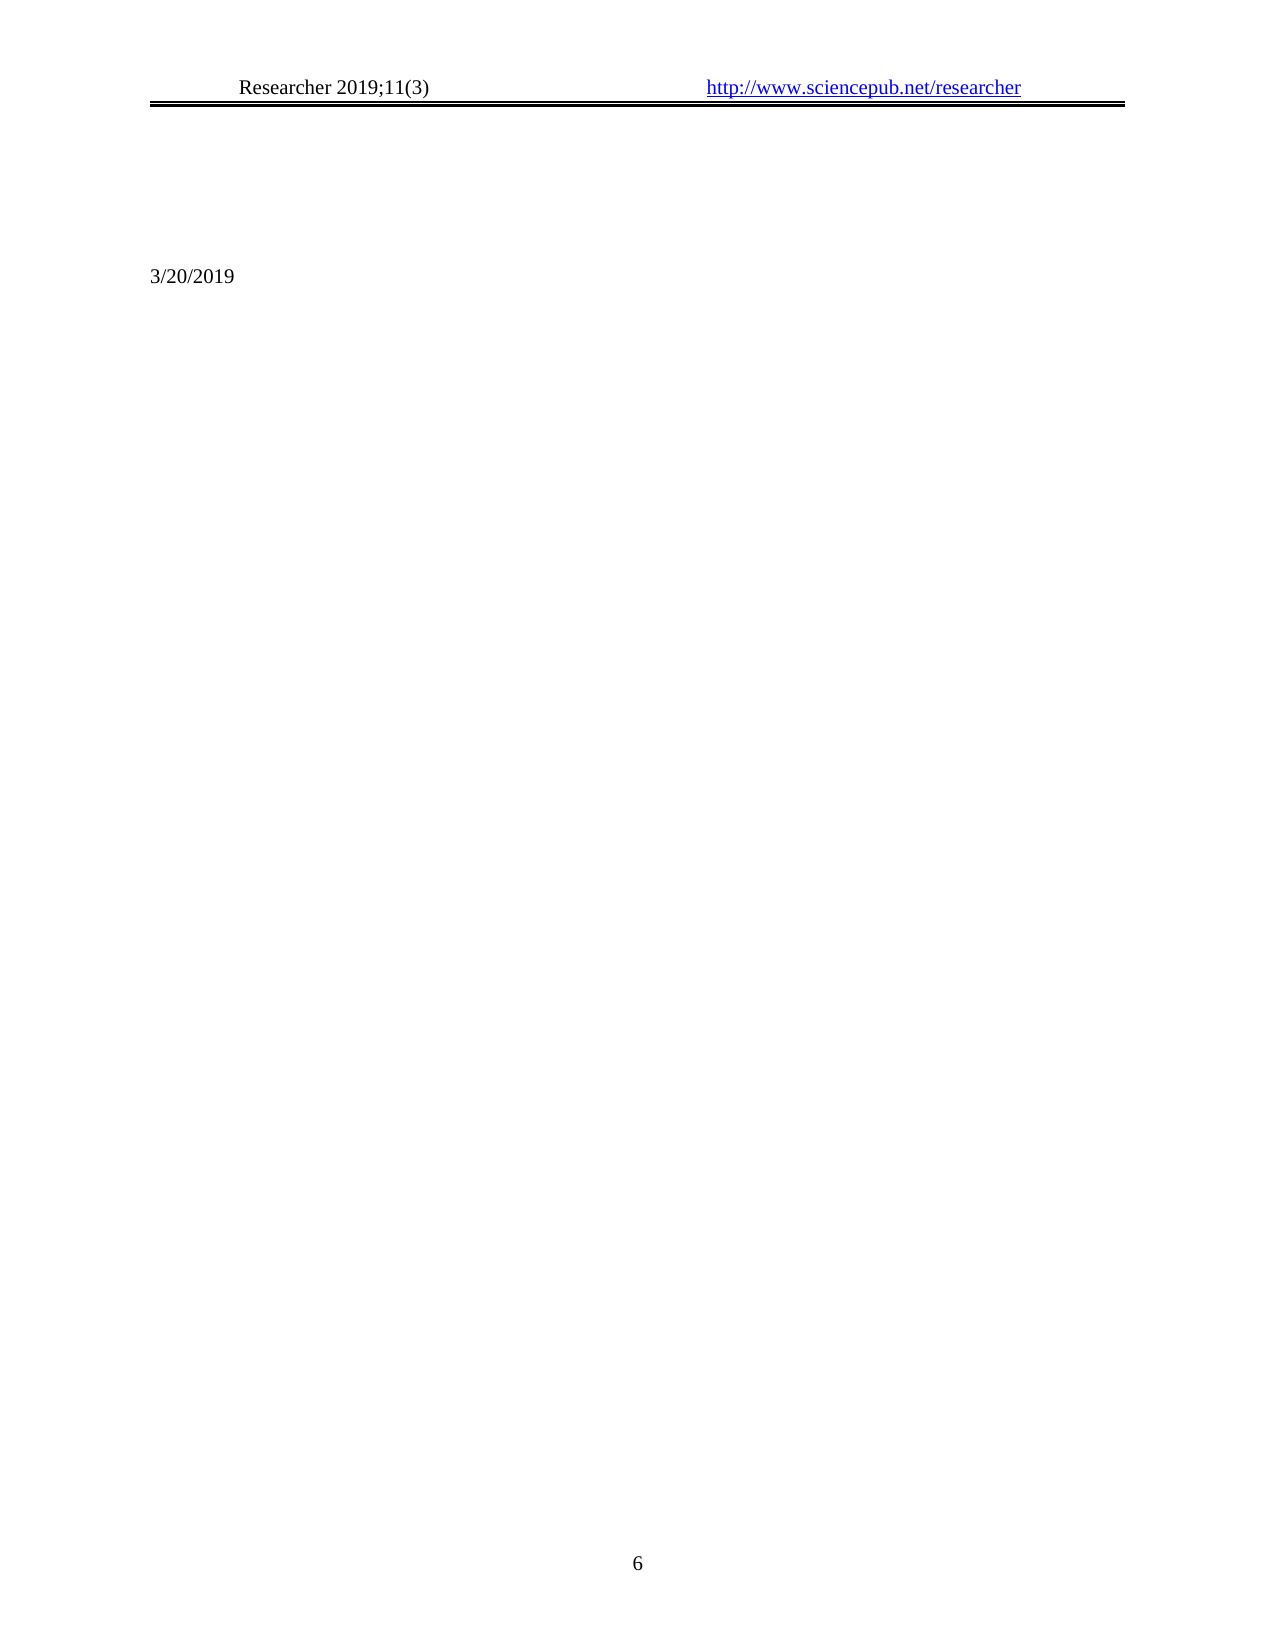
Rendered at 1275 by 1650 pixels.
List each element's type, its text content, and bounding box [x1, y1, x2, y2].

text 3/20/2019 [150, 264, 1125, 288]
